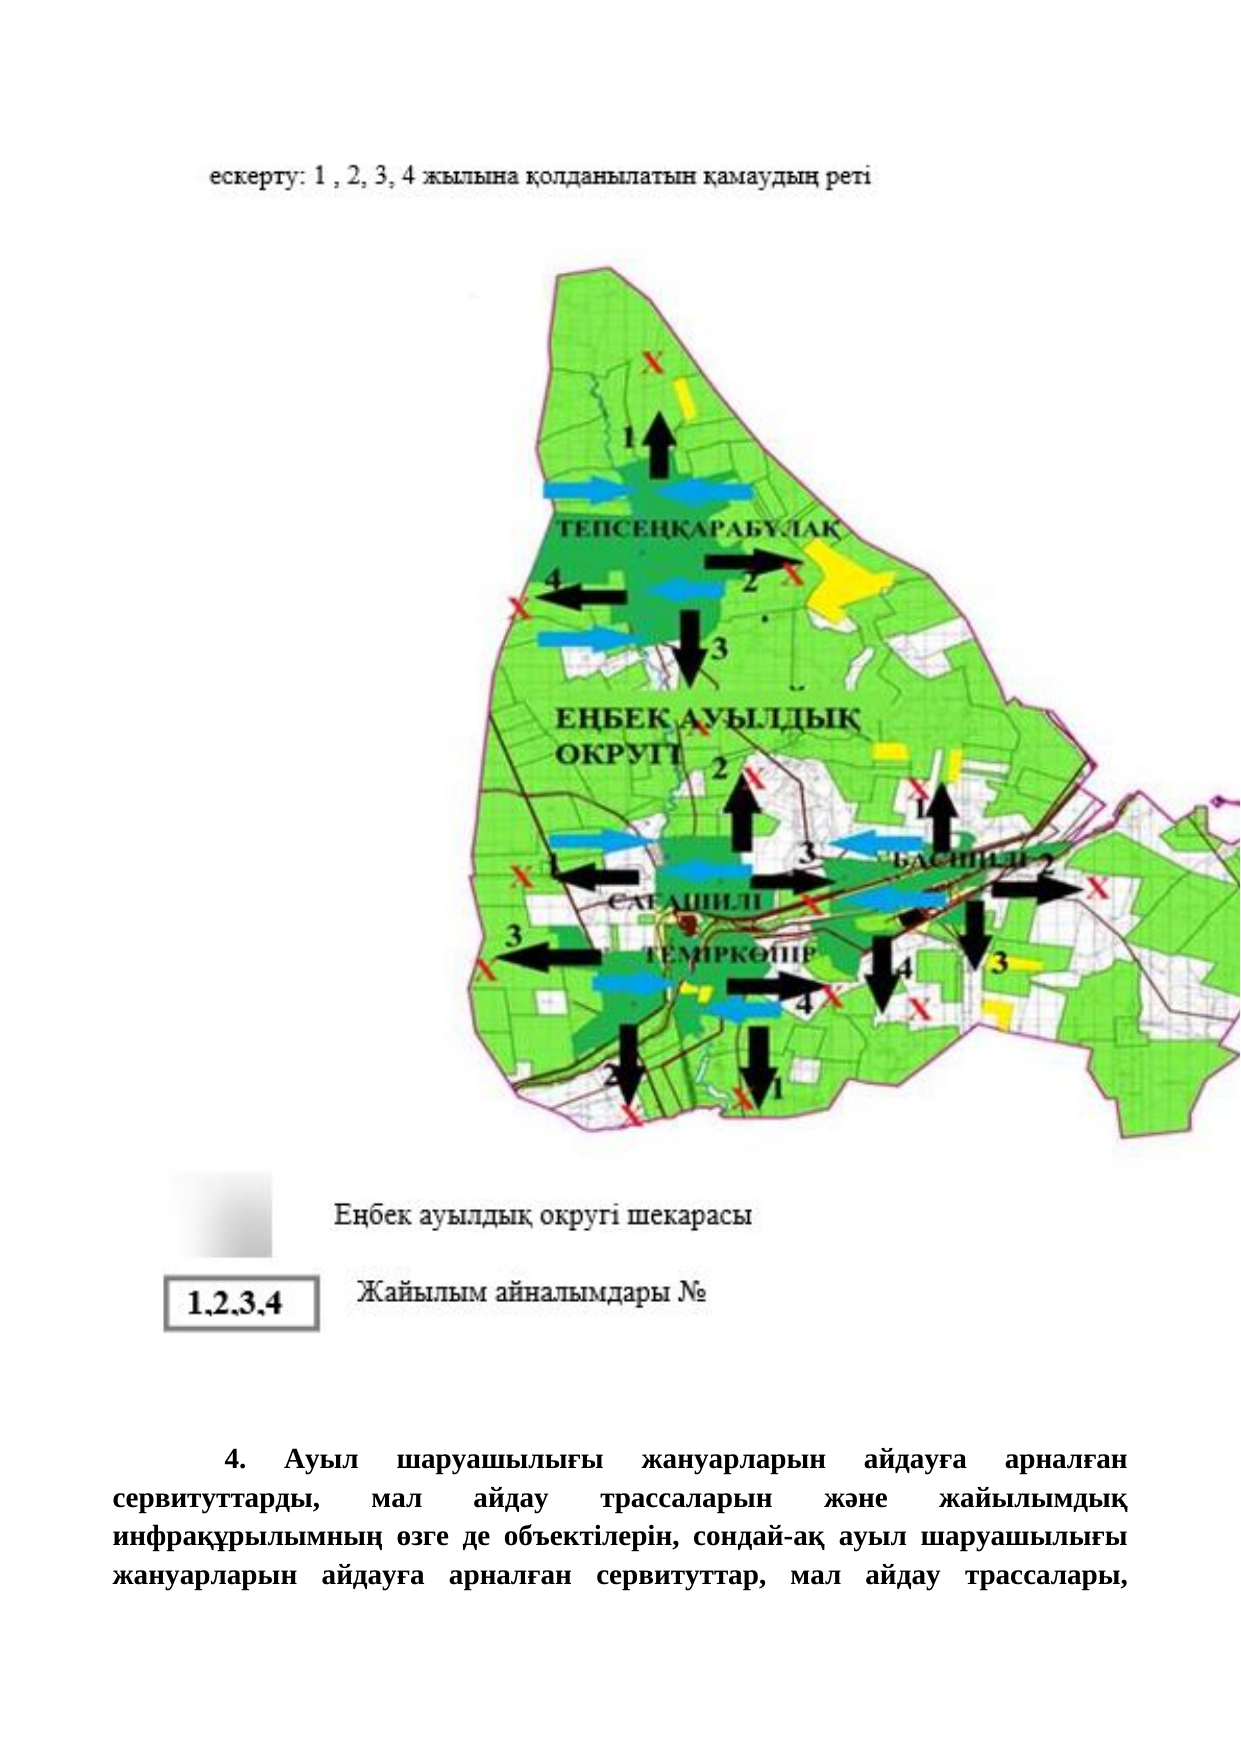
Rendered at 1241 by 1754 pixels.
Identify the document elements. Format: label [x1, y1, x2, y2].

picture [112, 150, 1241, 1377]
text [112, 1441, 1128, 1591]
